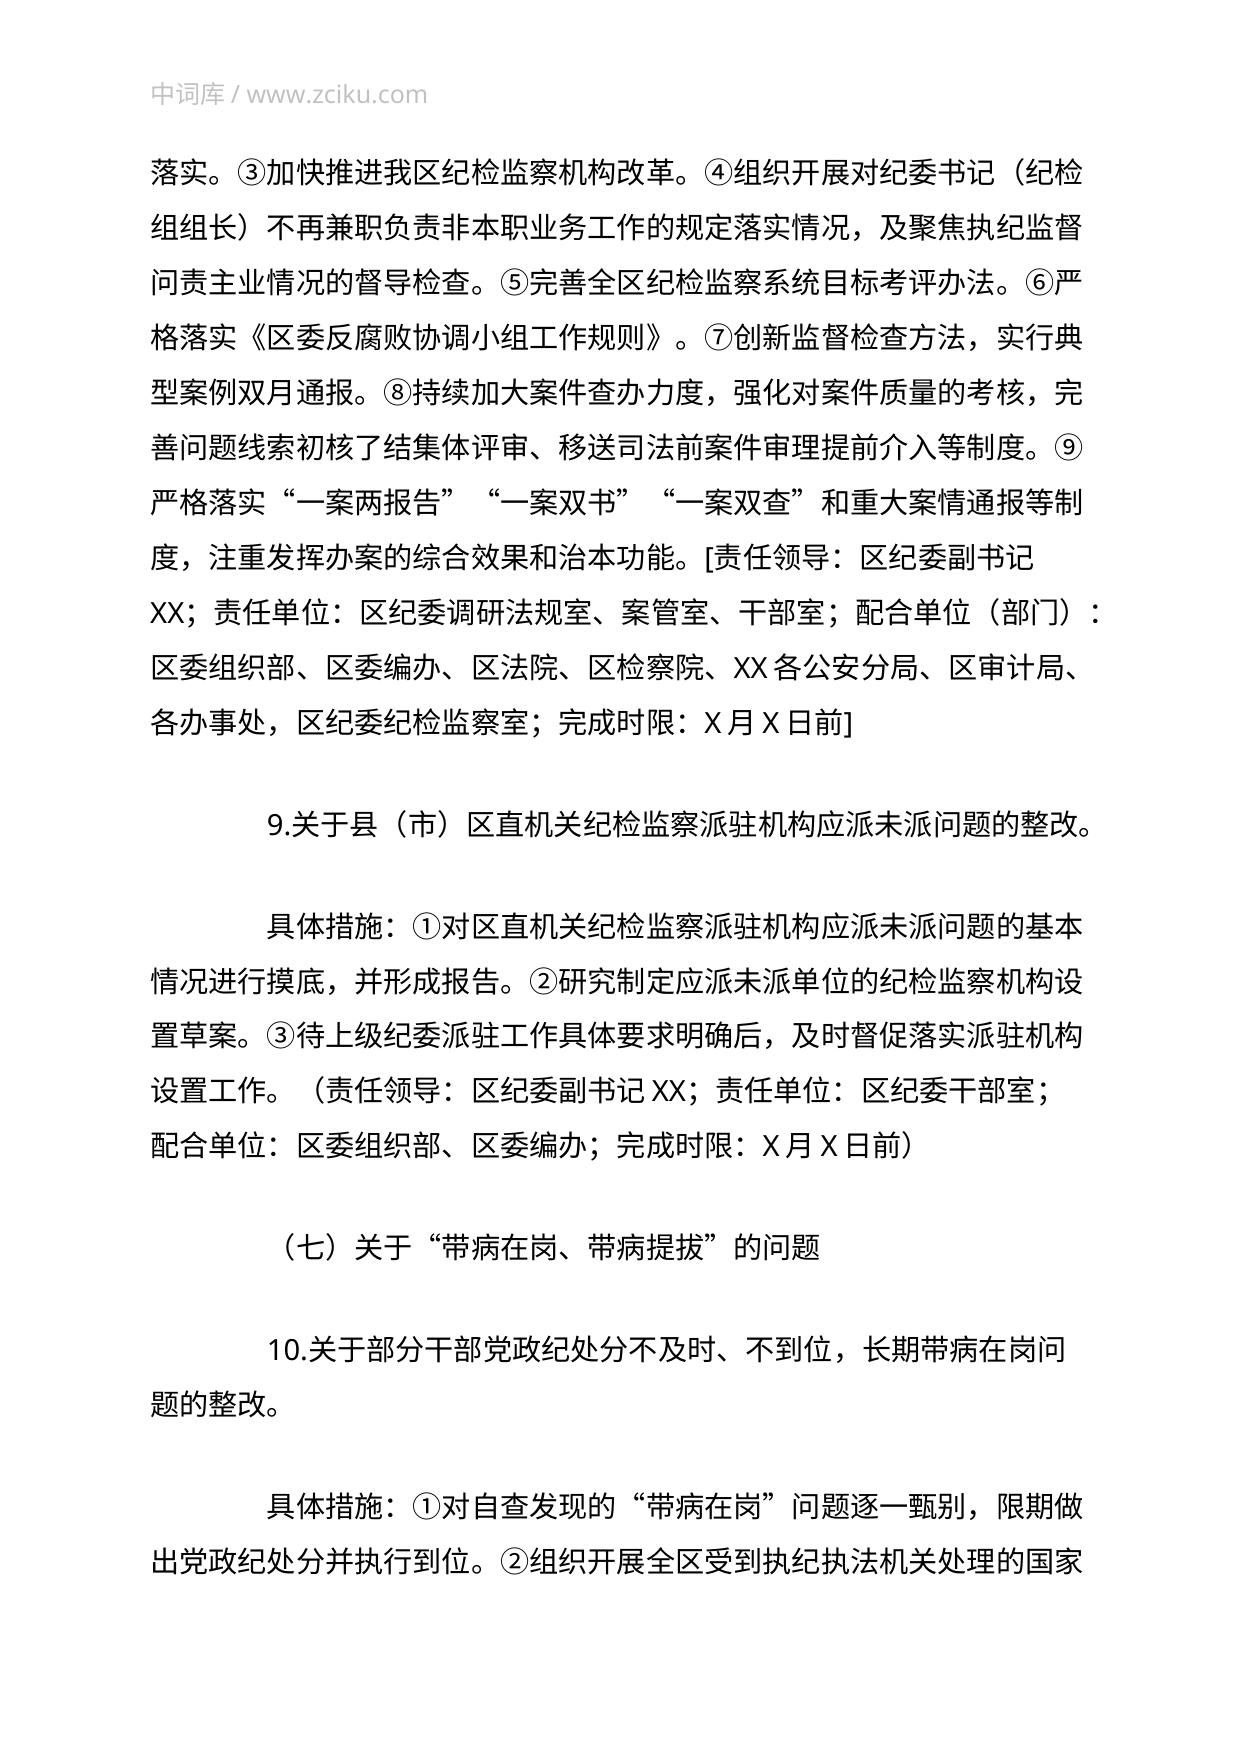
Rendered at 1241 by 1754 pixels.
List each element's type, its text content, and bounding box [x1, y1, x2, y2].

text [150, 150, 1090, 742]
text 9.关于县（市）区直机关纪检监察派驻机构应派未派问题的整改。 [150, 801, 1090, 844]
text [150, 1483, 1090, 1581]
text 具体措施：①对区直机关纪检监察派驻机构应派未派问题的基本情况进行摸底，并形成报告。②研究制定应派未派单位的纪检监察机构设置草案。③待上级纪委派驻工作具体要求明确后，及时督促落实派驻机构设置工作。（责任领导：区纪委副书记XX；责任单位：区纪委干部室；配合单位：区委组织部、区委编办；完成时限：X月X日前） [150, 903, 1090, 1165]
text 10.关于部分干部党政纪处分不及时、不到位，长期带病在岗问题的整改。 [150, 1327, 1090, 1424]
text （七）关于“带病在岗、带病提拔”的问题 [150, 1225, 1090, 1267]
